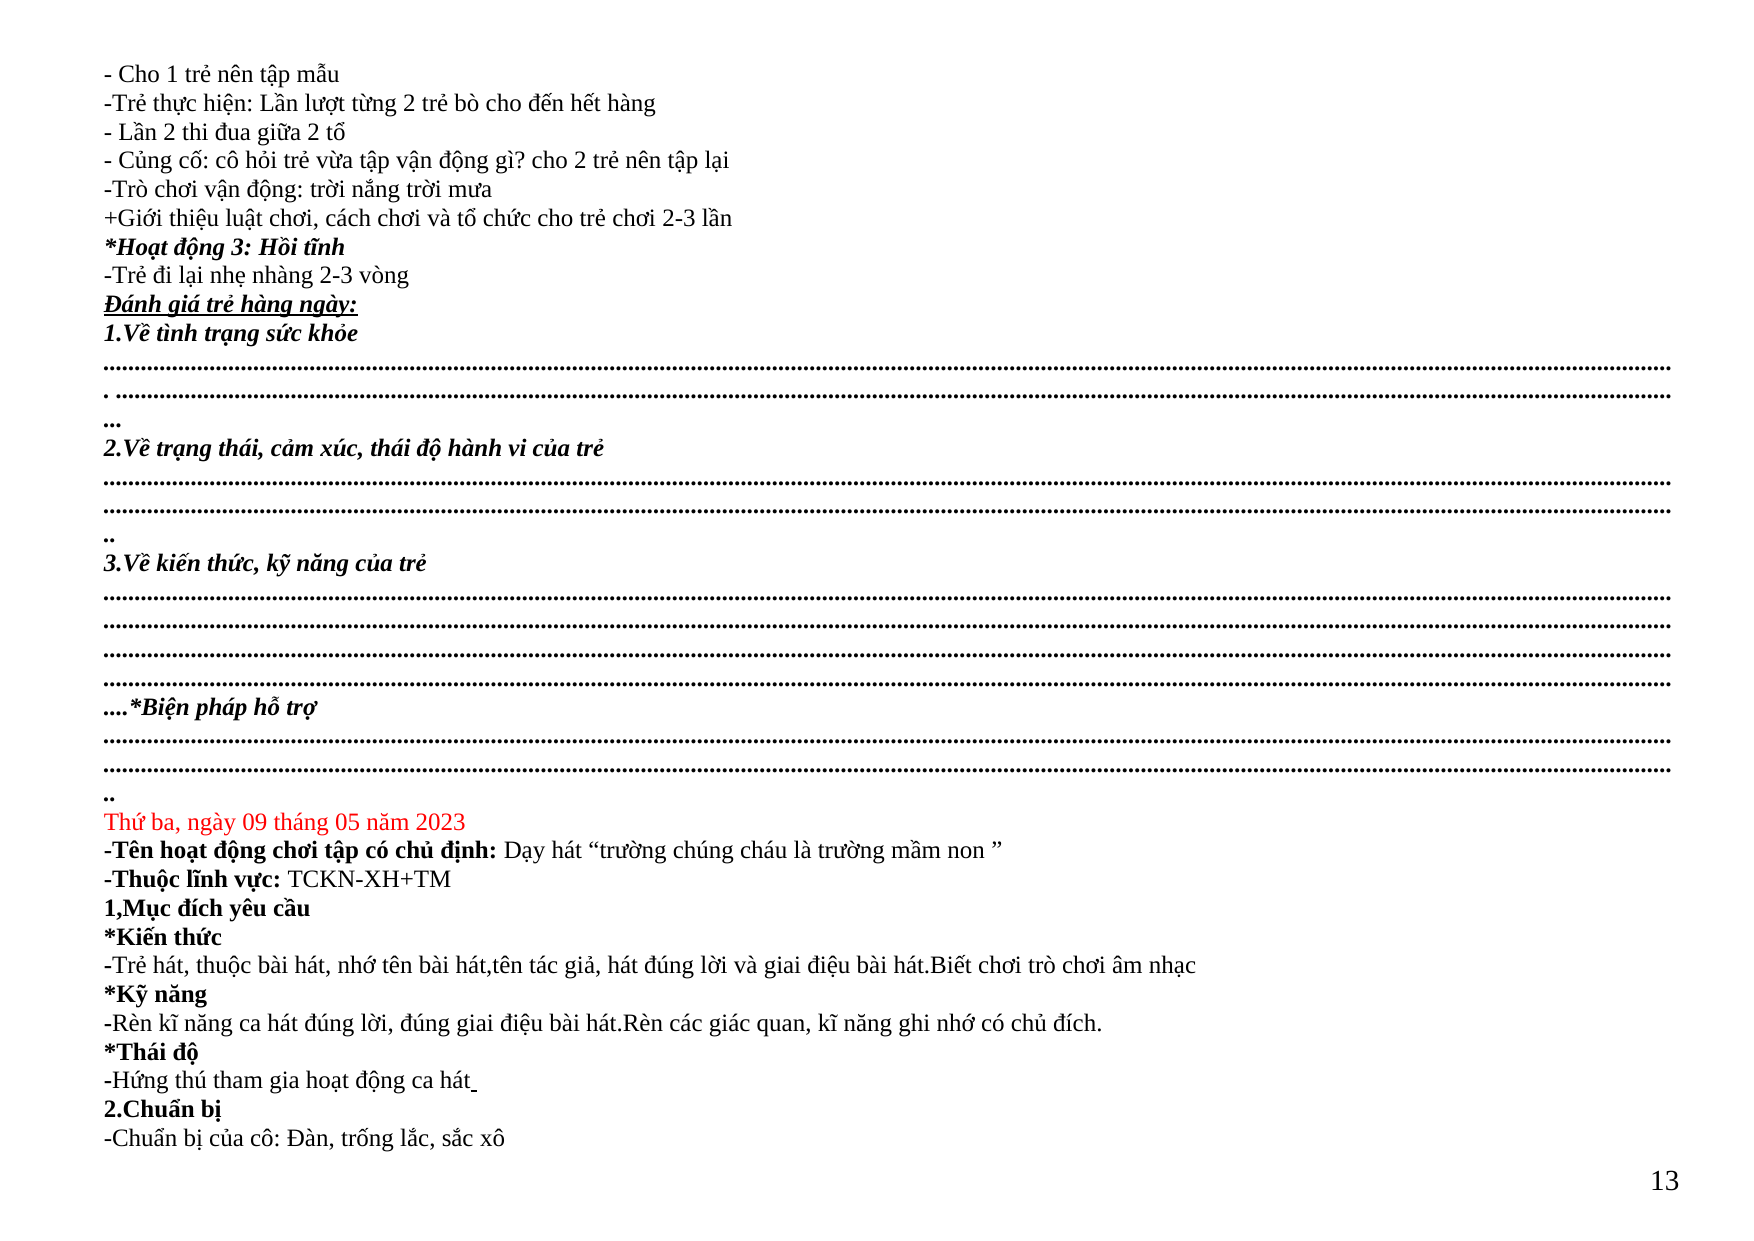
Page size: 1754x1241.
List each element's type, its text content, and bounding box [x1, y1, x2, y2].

list -Tên hoạt động chơi tập có chủ định: Dạy hát “trường chúng cháu là trường mầm non ” [103, 835, 1679, 864]
list ........................................................................................................................................................................................................................................................................................................................................................................................................................................................................................................................ [103, 462, 1679, 548]
text - Cho 1 trẻ nên tập mẫu [103, 59, 1679, 88]
text 1,Mục đích yêu cầu [103, 893, 1679, 922]
list ............................................................................................................................................................................................................................................................ ............................................................................................................................................................................................................................................................ [103, 347, 1679, 433]
text -Trẻ thực hiện: Lần lượt từng 2 trẻ bò cho đến hết hàng [103, 88, 1679, 117]
text *Kiến thức [103, 922, 1679, 950]
text -Trẻ hát, thuộc bài hát, nhớ tên bài hát,tên tác giả, hát đúng lời và giai điệu bài hát.Biết chơi trò chơi âm nhạc [103, 950, 1679, 979]
list *Hoạt động 3: Hồi tĩnh [103, 232, 1679, 260]
list *Thái độ [103, 1037, 1679, 1065]
list ........................................................................................................................................................................................................................................................................................................................................................................................................................................................................................................................ [103, 720, 1679, 807]
list -Trẻ đi lại nhẹ nhàng 2-3 vòng [103, 260, 1679, 289]
list 1.Về tình trạng sức khỏe [103, 318, 1679, 347]
text - Lần 2 thi đua giữa 2 tổ [103, 117, 1679, 145]
list -Trò chơi vận động: trời nắng trời mưa [103, 174, 1679, 203]
text Thứ ba, ngày 09 tháng 05 năm 2023 [103, 807, 1679, 835]
text 2.Chuẩn bị [103, 1094, 1679, 1123]
list -Thuộc lĩnh vực: TCKN-XH+TM [103, 864, 1679, 893]
list +Giới thiệu luật chơi, cách chơi và tổ chức cho trẻ chơi 2-3 lần [103, 203, 1679, 232]
list -Hứng thú tham gia hoạt động ca hát [103, 1065, 1679, 1094]
text -Rèn kĩ năng ca hát đúng lời, đúng giai điệu bài hát.Rèn các giác quan, kĩ năng ghi nhớ có chủ đích. [103, 1008, 1679, 1037]
list Đánh giá trẻ hàng ngày: [103, 289, 1679, 318]
list 3.Về kiến thức, kỹ năng của trẻ [103, 548, 1679, 577]
list ................................................................................................................................................................................................................................................................................................................................................................................................................................................................................................................................................................................................................................................................................................................................................................................................................................................................................................................................................................................................................................................*Biện pháp hỗ trợ [103, 577, 1679, 720]
text -Chuẩn bị của cô: Đàn, trống lắc, sắc xô [103, 1123, 1679, 1152]
text - Củng cố: cô hỏi trẻ vừa tập vận động gì? cho 2 trẻ nên tập lại [103, 145, 1679, 174]
text *Kỹ năng [103, 979, 1679, 1008]
list 2.Về trạng thái, cảm xúc, thái độ hành vi của trẻ [103, 433, 1679, 462]
